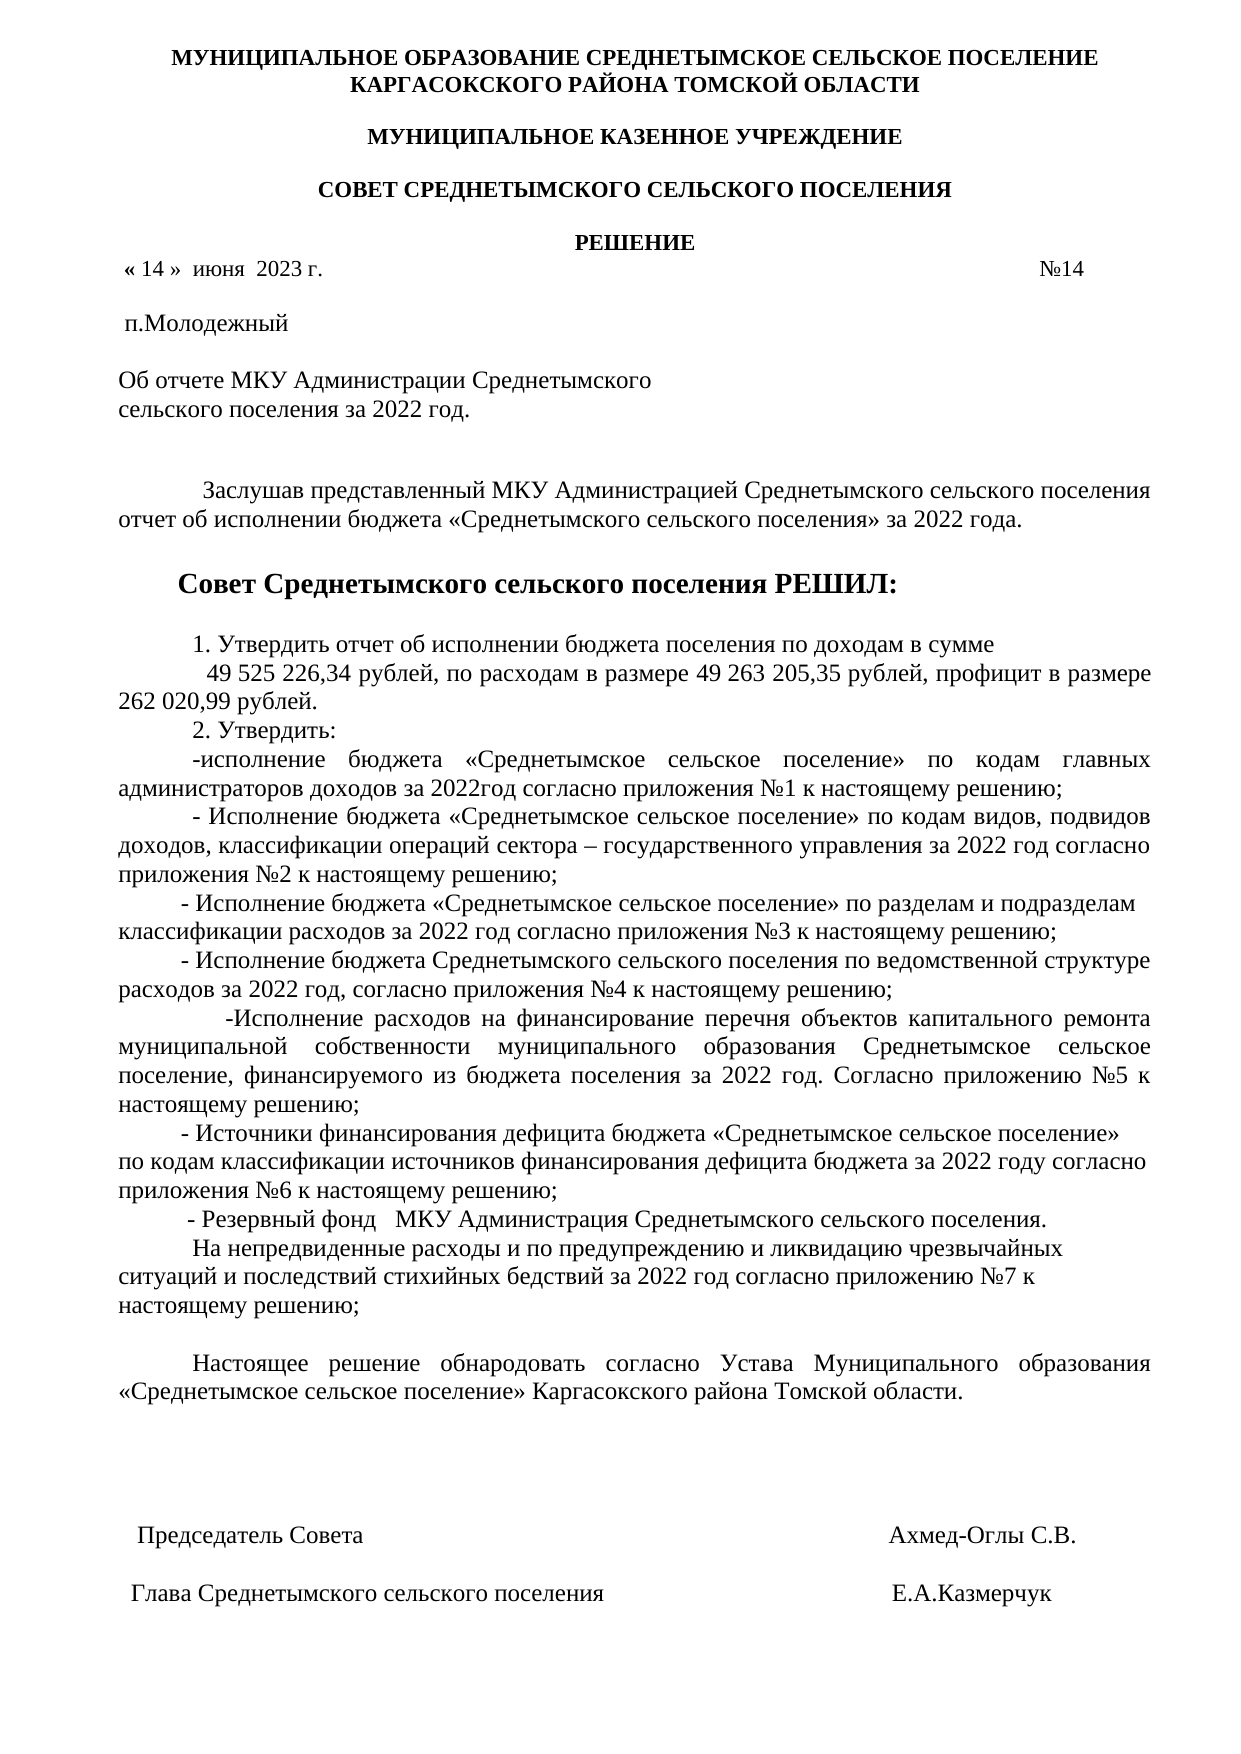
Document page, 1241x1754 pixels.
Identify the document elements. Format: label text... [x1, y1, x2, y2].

text 49 525 226,34 рублей, по расходам в размере 49 263 205,35 рублей, профицит в размере 262 020,99 рублей. [118, 658, 1152, 715]
text МУНИЦИПАЛЬНОЕ КАЗЕННОЕ УЧРЕЖДЕНИЕ [118, 123, 1152, 150]
text -исполнение бюджета «Среднетымское сельское поселение» по кодам главных администраторов доходов за 2022год согласно приложения №1 к настоящему решению; [118, 744, 1152, 801]
text КАРГАСОКСКОГО РАЙОНА ТОМСКОЙ ОБЛАСТИ [118, 71, 1152, 97]
text РЕШЕНИЕ [118, 229, 1152, 255]
text - Резервный фонд МКУ Администрация Среднетымского сельского поселения. [118, 1204, 1152, 1233]
text Настоящее решение обнародовать согласно Устава Муниципального образования «Среднетымское сельское поселение» Каргасокского района Томской области. [118, 1348, 1152, 1405]
text Глава Среднетымского сельского поселения Е.А.Казмерчук [118, 1578, 1152, 1606]
text сельского поселения за 2022 год. [118, 394, 1152, 423]
text Об отчете МКУ Администрации Среднетымского [118, 365, 1152, 394]
text - Исполнение бюджета Среднетымского сельского поселения по ведомственной структуре расходов за 2022 год, согласно приложения №4 к настоящему решению; [118, 945, 1152, 1003]
text - Источники финансирования дефицита бюджета «Среднетымское сельское поселение» по кодам классификации источников финансирования дефицита бюджета за 2022 году согласно приложения №6 к настоящему решению; [118, 1118, 1152, 1204]
text 1. Утвердить отчет об исполнении бюджета поселения по доходам в сумме [118, 629, 1152, 658]
text п.Молодежный [118, 308, 1152, 337]
text СОВЕТ СРЕДНЕТЫМСКОГО СЕЛЬСКОГО ПОСЕЛЕНИЯ [118, 176, 1152, 202]
text -Исполнение расходов на финансирование перечня объектов капитального ремонта муниципальной собственности муниципального образования Среднетымское сельское поселение, финансируемого из бюджета поселения за 2022 год. Согласно приложению №5 к настоящему решению; [118, 1003, 1152, 1118]
text МУНИЦИПАЛЬНОЕ ОБРАЗОВАНИЕ СРЕДНЕТЫМСКОЕ СЕЛЬСКОЕ ПОСЕЛЕНИЕ [118, 44, 1152, 71]
text « 14 » июня 2023 г. №14 [118, 255, 1152, 282]
text Совет Среднетымского сельского поселения РЕШИЛ: [118, 567, 1152, 600]
text Председатель Совета Ахмед-Оглы С.В. [118, 1520, 1152, 1549]
text - Исполнение бюджета «Среднетымское сельское поселение» по кодам видов, подвидов доходов, классификации операций сектора – государственного управления за 2022 год согласно приложения №2 к настоящему решению; [118, 801, 1152, 888]
text На непредвиденные расходы и по предупреждению и ликвидацию чрезвычайных ситуаций и последствий стихийных бедствий за 2022 год согласно приложению №7 к настоящему решению; [118, 1233, 1152, 1319]
text Заслушав представленный МКУ Администрацией Среднетымского сельского поселения отчет об исполнении бюджета «Среднетымского сельского поселения» за 2022 года. [118, 476, 1152, 533]
text 2. Утвердить: [118, 715, 1152, 744]
text - Исполнение бюджета «Среднетымское сельское поселение» по разделам и подразделам классификации расходов за 2022 год согласно приложения №3 к настоящему решению; [118, 888, 1152, 945]
